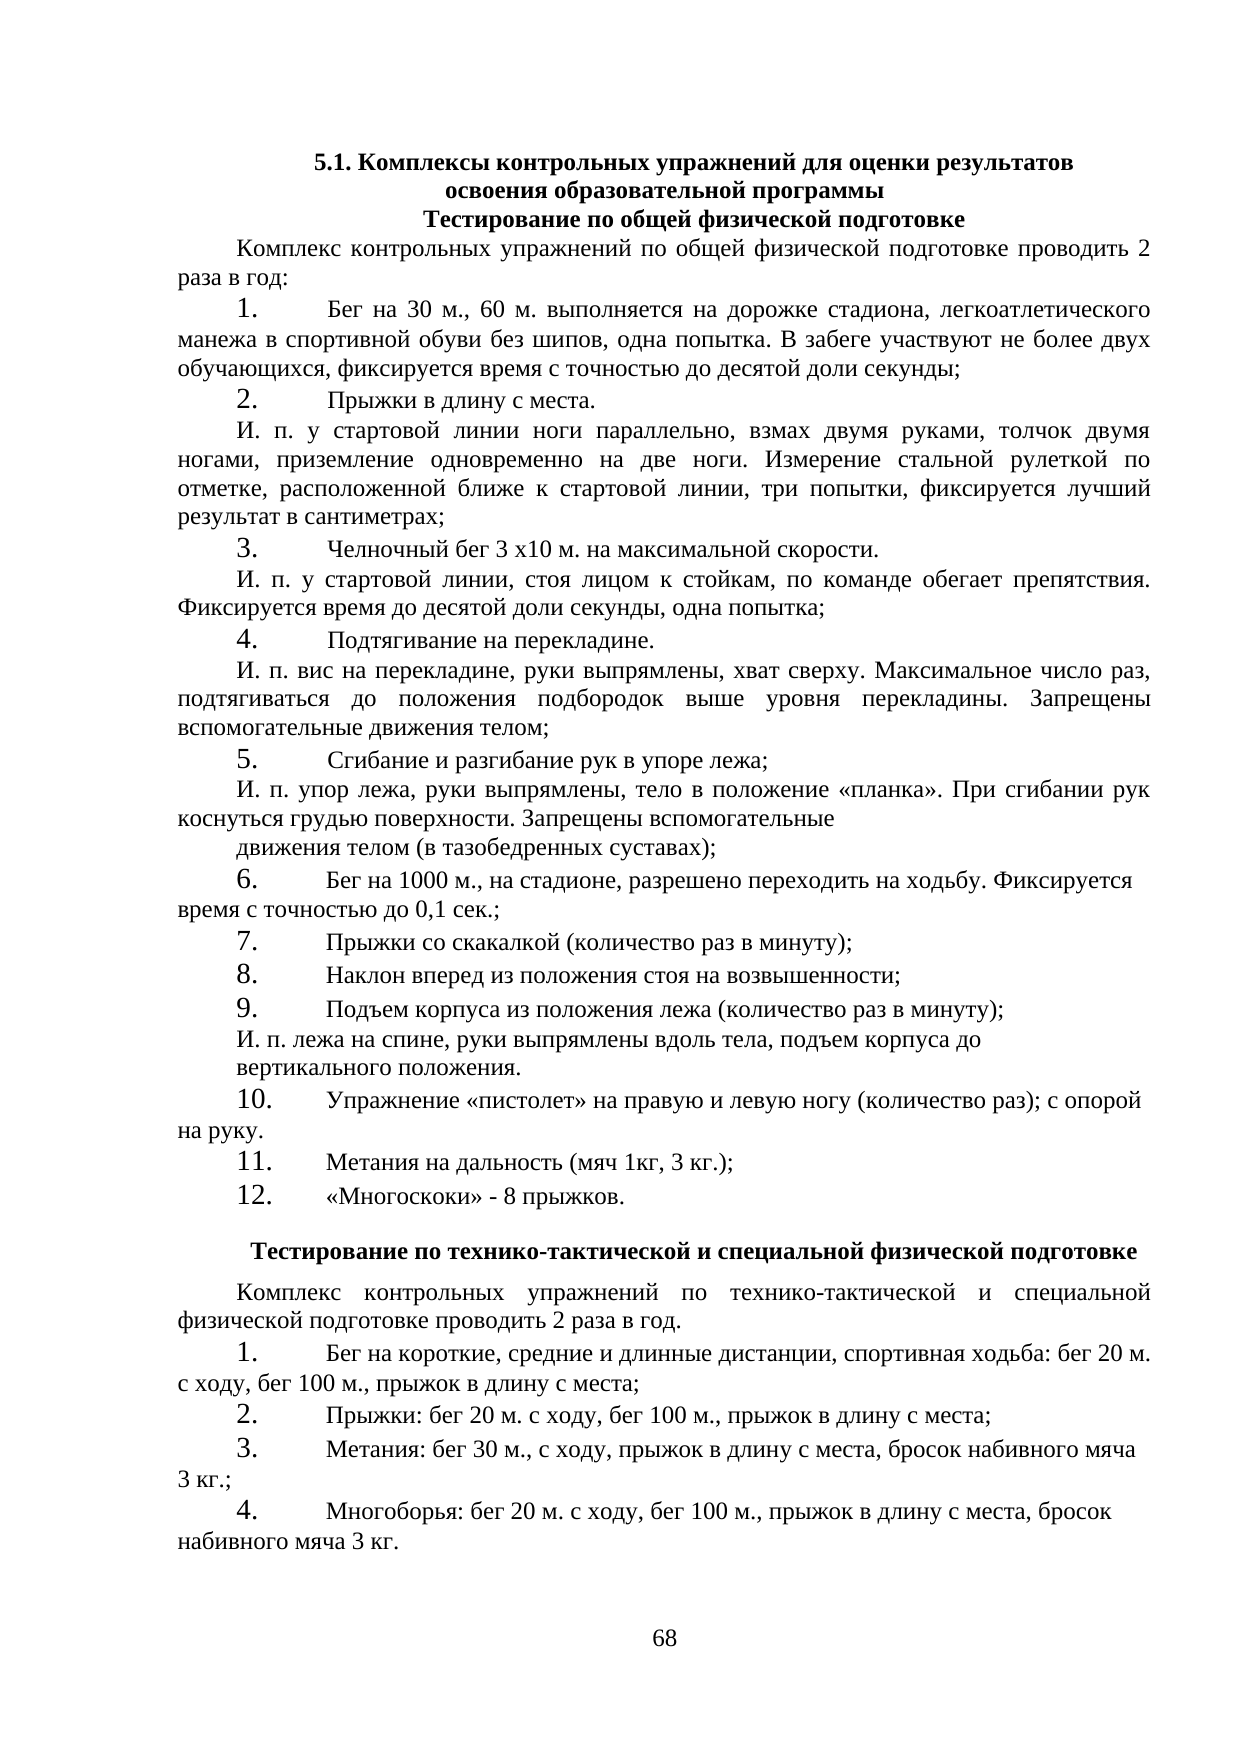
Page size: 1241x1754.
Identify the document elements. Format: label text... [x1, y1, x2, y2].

text И. п. у стартовой линии, стоя лицом к стойкам, по команде обегает препятствия. Фиксируется время до десятой доли секунды, одна попытка; [177, 564, 1152, 621]
list Сгибание и разгибание рук в упоре лежа; [177, 741, 1152, 774]
text движения телом (в тазобедренных суставах); [177, 832, 1152, 861]
list Прыжки: бег 20 м. с ходу, бег 100 м., прыжок в длину с места; [177, 1397, 1152, 1430]
text И. п. у стартовой линии ноги параллельно, взмах двумя руками, толчок двумя ногами, приземление одновременно на две ноги. Измерение стальной рулеткой по отметке, расположенной ближе к стартовой линии, три попытки, фиксируется лучший результат в сантиметрах; [177, 415, 1152, 530]
text И. п. лежа на спине, руки выпрямлены вдоль тела, подъем корпуса до [177, 1024, 1152, 1052]
text Тестирование по общей физической подготовке [177, 204, 1152, 233]
list Наклон вперед из положения стоя на возвышенности; [177, 957, 1152, 990]
list Челночный бег 3 x10 м. на максимальной скорости. [177, 530, 1152, 564]
text 5.1. Комплексы контрольных упражнений для оценки результатов освоения образовательной программы [177, 147, 1152, 204]
text Тестирование по технико-тактической и специальной физической подготовке [177, 1236, 1152, 1265]
text И. п. упор лежа, руки выпрямлены, тело в положение «планка». При сгибании рук коснуться грудью поверхности. Запрещены вспомогательные [177, 774, 1152, 832]
text Комплекс контрольных упражнений по общей физической подготовке проводить 2 раза в год: [177, 233, 1152, 291]
list Прыжки в длину с места. [177, 382, 1152, 415]
list Подъем корпуса из положения лежа (количество раз в минуту); [177, 990, 1152, 1024]
list «Многоскоки» - 8 прыжков. [177, 1177, 1152, 1211]
list Прыжки со скакалкой (количество раз в минуту); [177, 923, 1152, 957]
list Бег на короткие, средние и длинные дистанции, спортивная ходьба: бег 20 м. с ходу, бег 100 м., прыжок в длину с места; [177, 1334, 1152, 1397]
text Комплекс контрольных упражнений по технико-тактической и специальной физической подготовке проводить 2 раза в год. [177, 1277, 1152, 1334]
list Бег на 30 м., 60 м. выполняется на дорожке стадиона, легкоатлетического манежа в спортивной обуви без шипов, одна попытка. В забеге участвуют не более двух обучающихся, фиксируется время с точностью до десятой доли секунды; [177, 291, 1152, 382]
list Бег на 1000 м., на стадионе, разрешено переходить на ходьбу. Фиксируется время с точностью до 0,1 сек.; [177, 861, 1152, 923]
text вертикального положения. [177, 1052, 1152, 1081]
list Многоборья: бег 20 м. с ходу, бег 100 м., прыжок в длину с места, бросок набивного мяча 3 кг. [177, 1492, 1152, 1555]
list Метания на дальность (мяч 1кг, 3 кг.); [177, 1143, 1152, 1177]
text И. п. вис на перекладине, руки выпрямлены, хват сверху. Максимальное число раз, подтягиваться до положения подбородок выше уровня перекладины. Запрещены вспомогательные движения телом; [177, 655, 1152, 741]
list Метания: бег 30 м., с ходу, прыжок в длину с места, бросок набивного мяча 3 кг.; [177, 1430, 1152, 1492]
list Подтягивание на перекладине. [177, 621, 1152, 655]
list Упражнение «пистолет» на правую и левую ногу (количество раз); с опорой на руку. [177, 1081, 1152, 1143]
